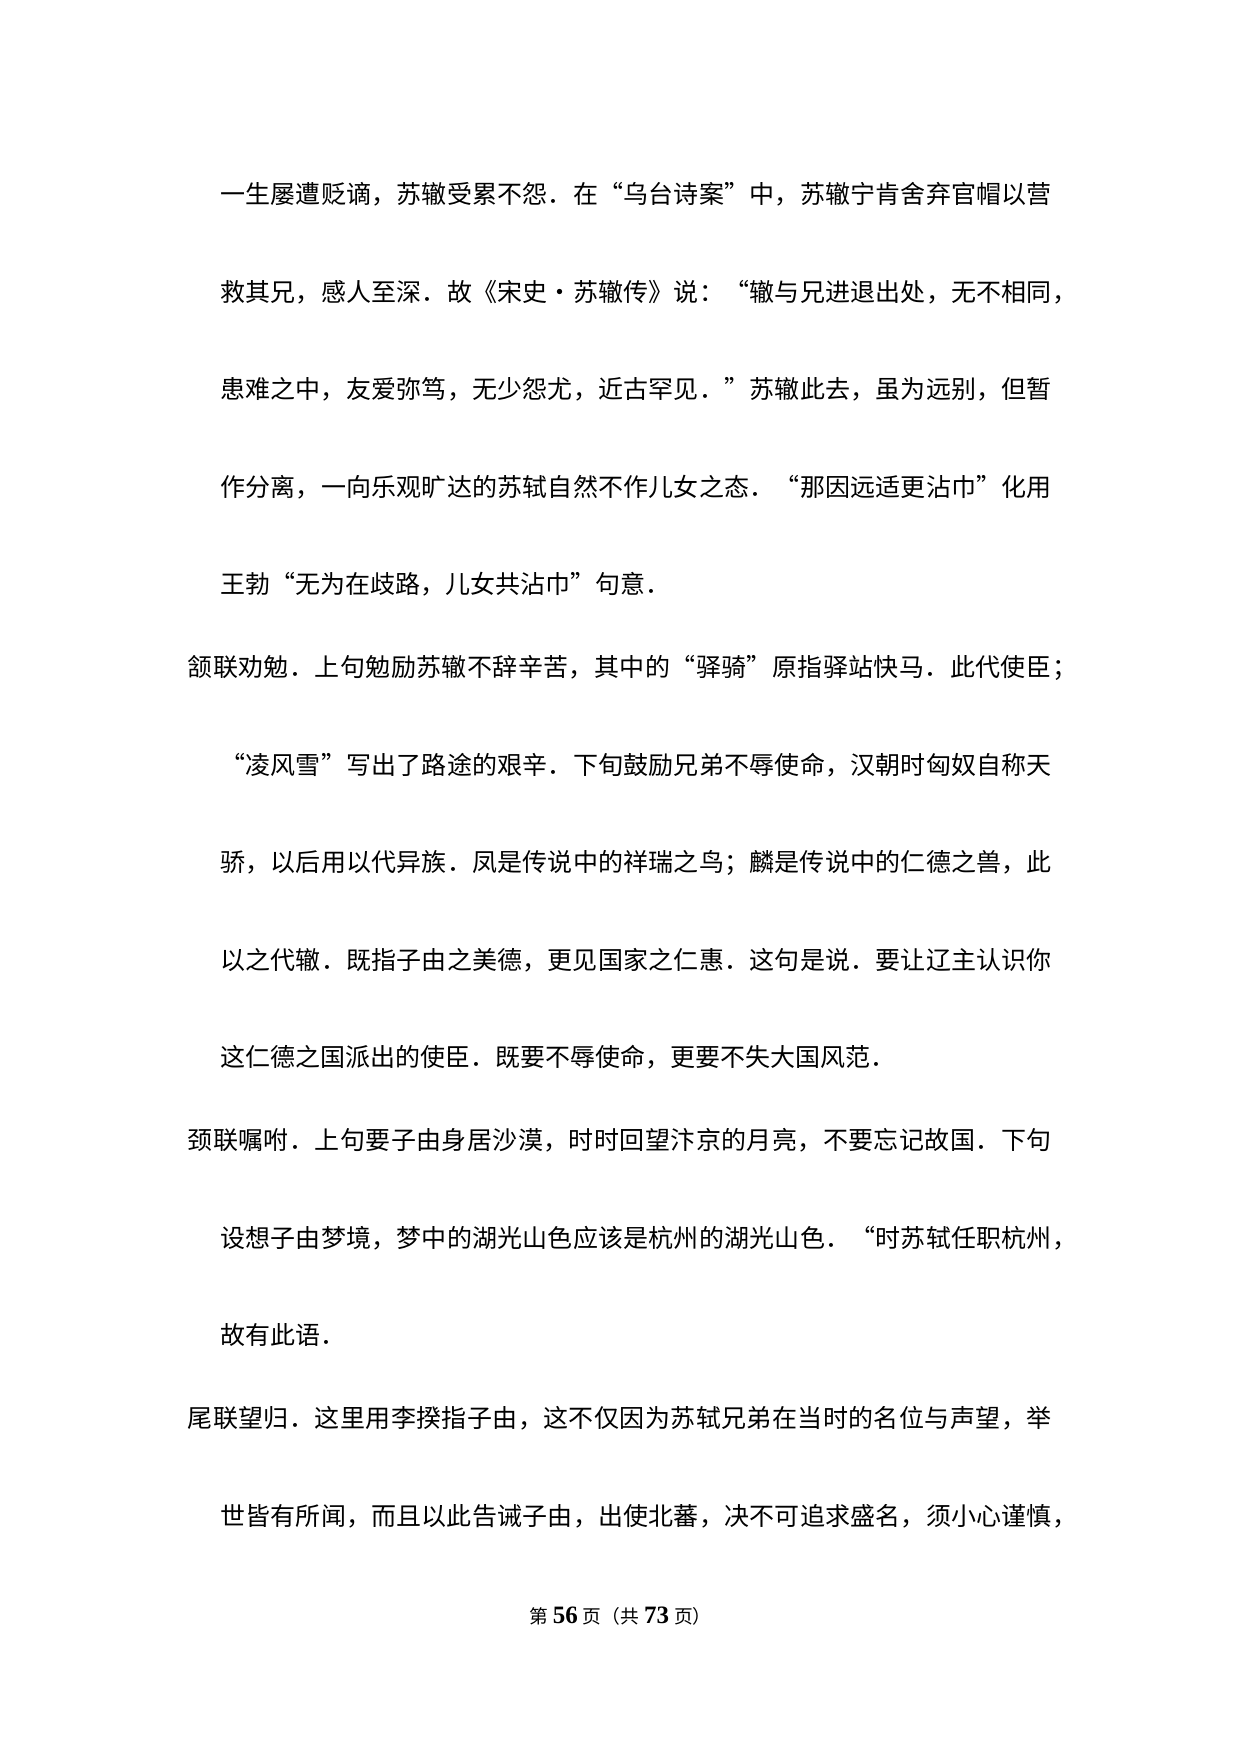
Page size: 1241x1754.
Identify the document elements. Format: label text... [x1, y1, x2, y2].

text 颔联劝勉．上句勉励苏辙不辞辛苦，其中的“驿骑”原指驿站快马．此代使臣；“凌风雪”写出了路途的艰辛．下旬鼓励兄弟不辱使命，汉朝时匈奴自称天骄，以后用以代异族．凤是传说中的祥瑞之鸟；麟是传说中的仁德之兽，此以之代辙．既指子由之美德，更见国家之仁惠．这句是说．要让辽主认识你这仁德之国派出的使臣．既要不辱使命，更要不失大国风范． [187, 633, 1053, 1088]
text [187, 1384, 1053, 1547]
text 颈联嘱咐．上句要子由身居沙漠，时时回望汴京的月亮，不要忘记故国．下句设想子由梦境，梦中的湖光山色应该是杭州的湖光山色．“时苏轼任职杭州，故有此语． [187, 1106, 1053, 1366]
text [187, 160, 1053, 615]
